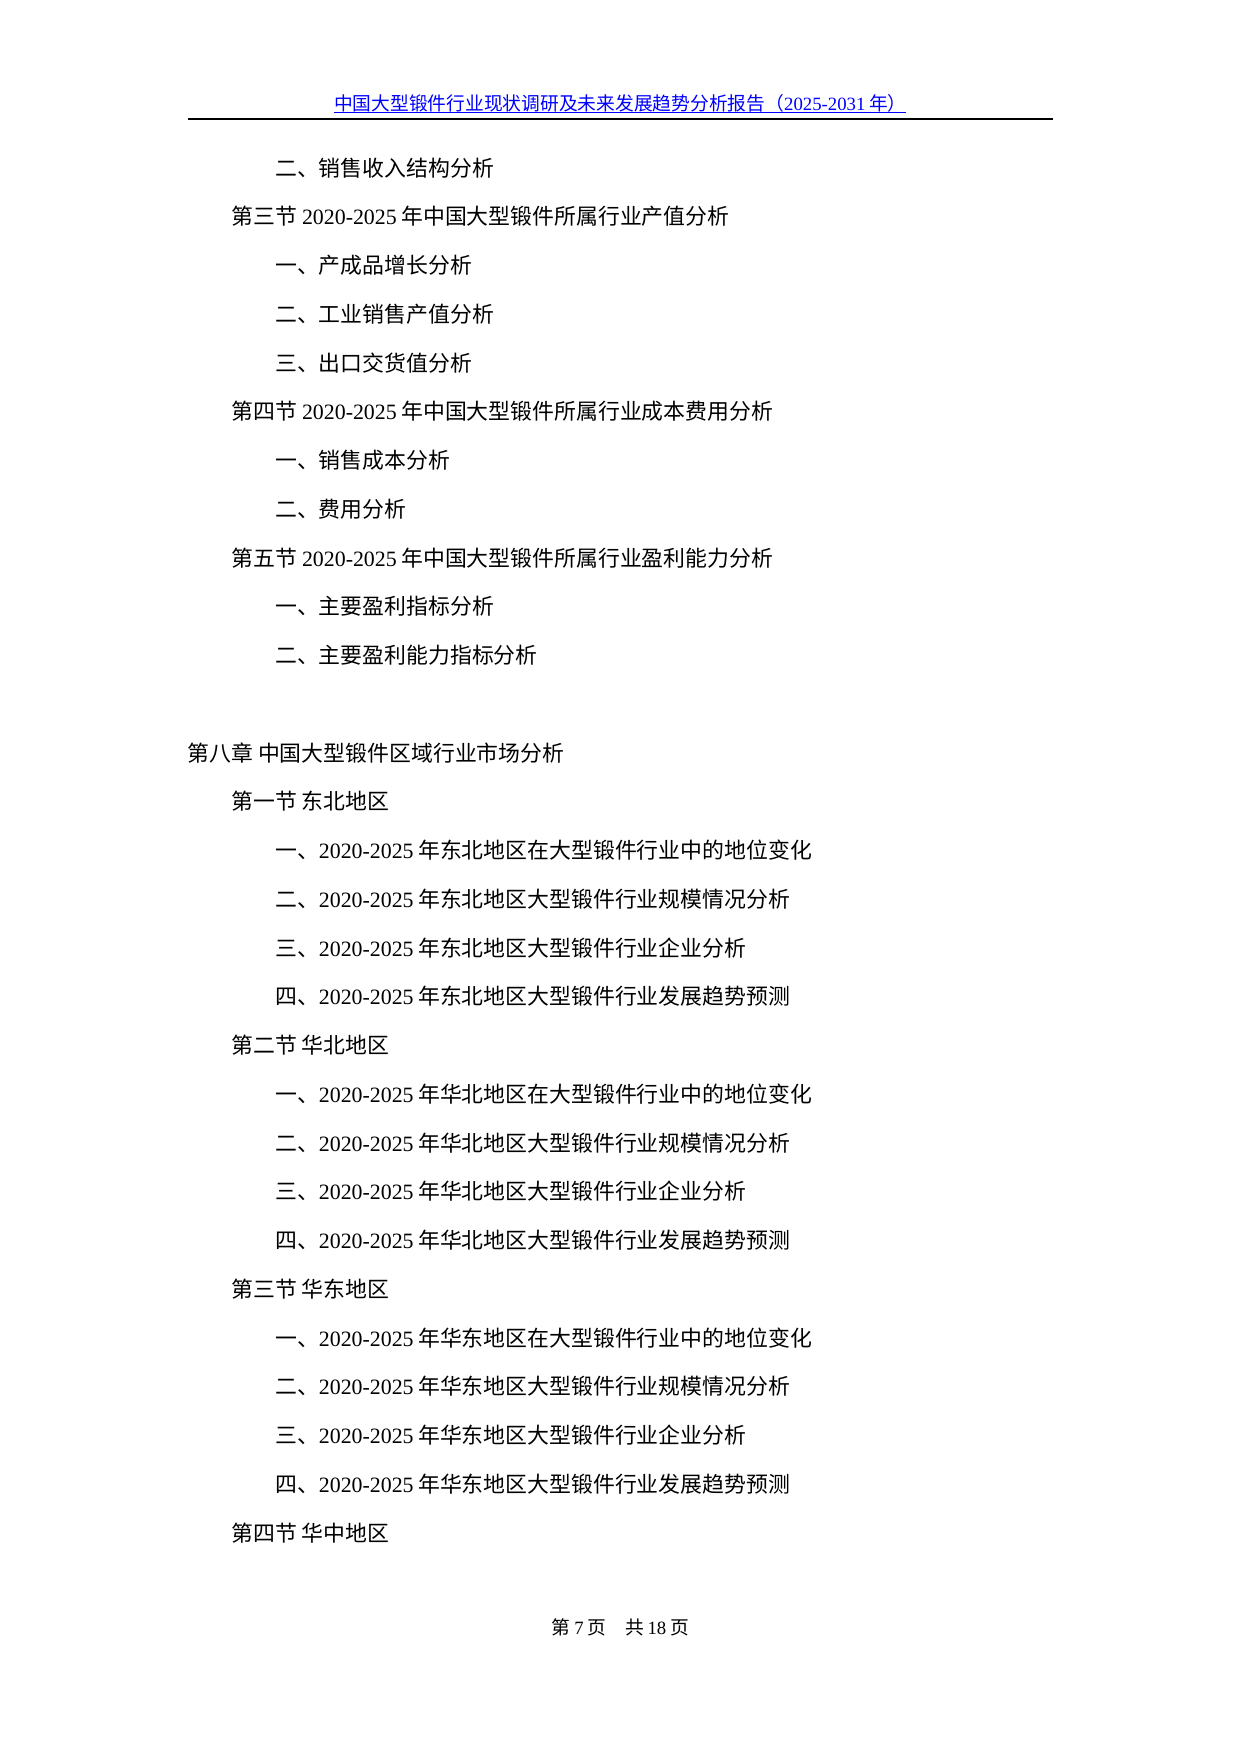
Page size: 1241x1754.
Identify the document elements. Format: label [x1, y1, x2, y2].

text [187, 150, 1053, 1548]
